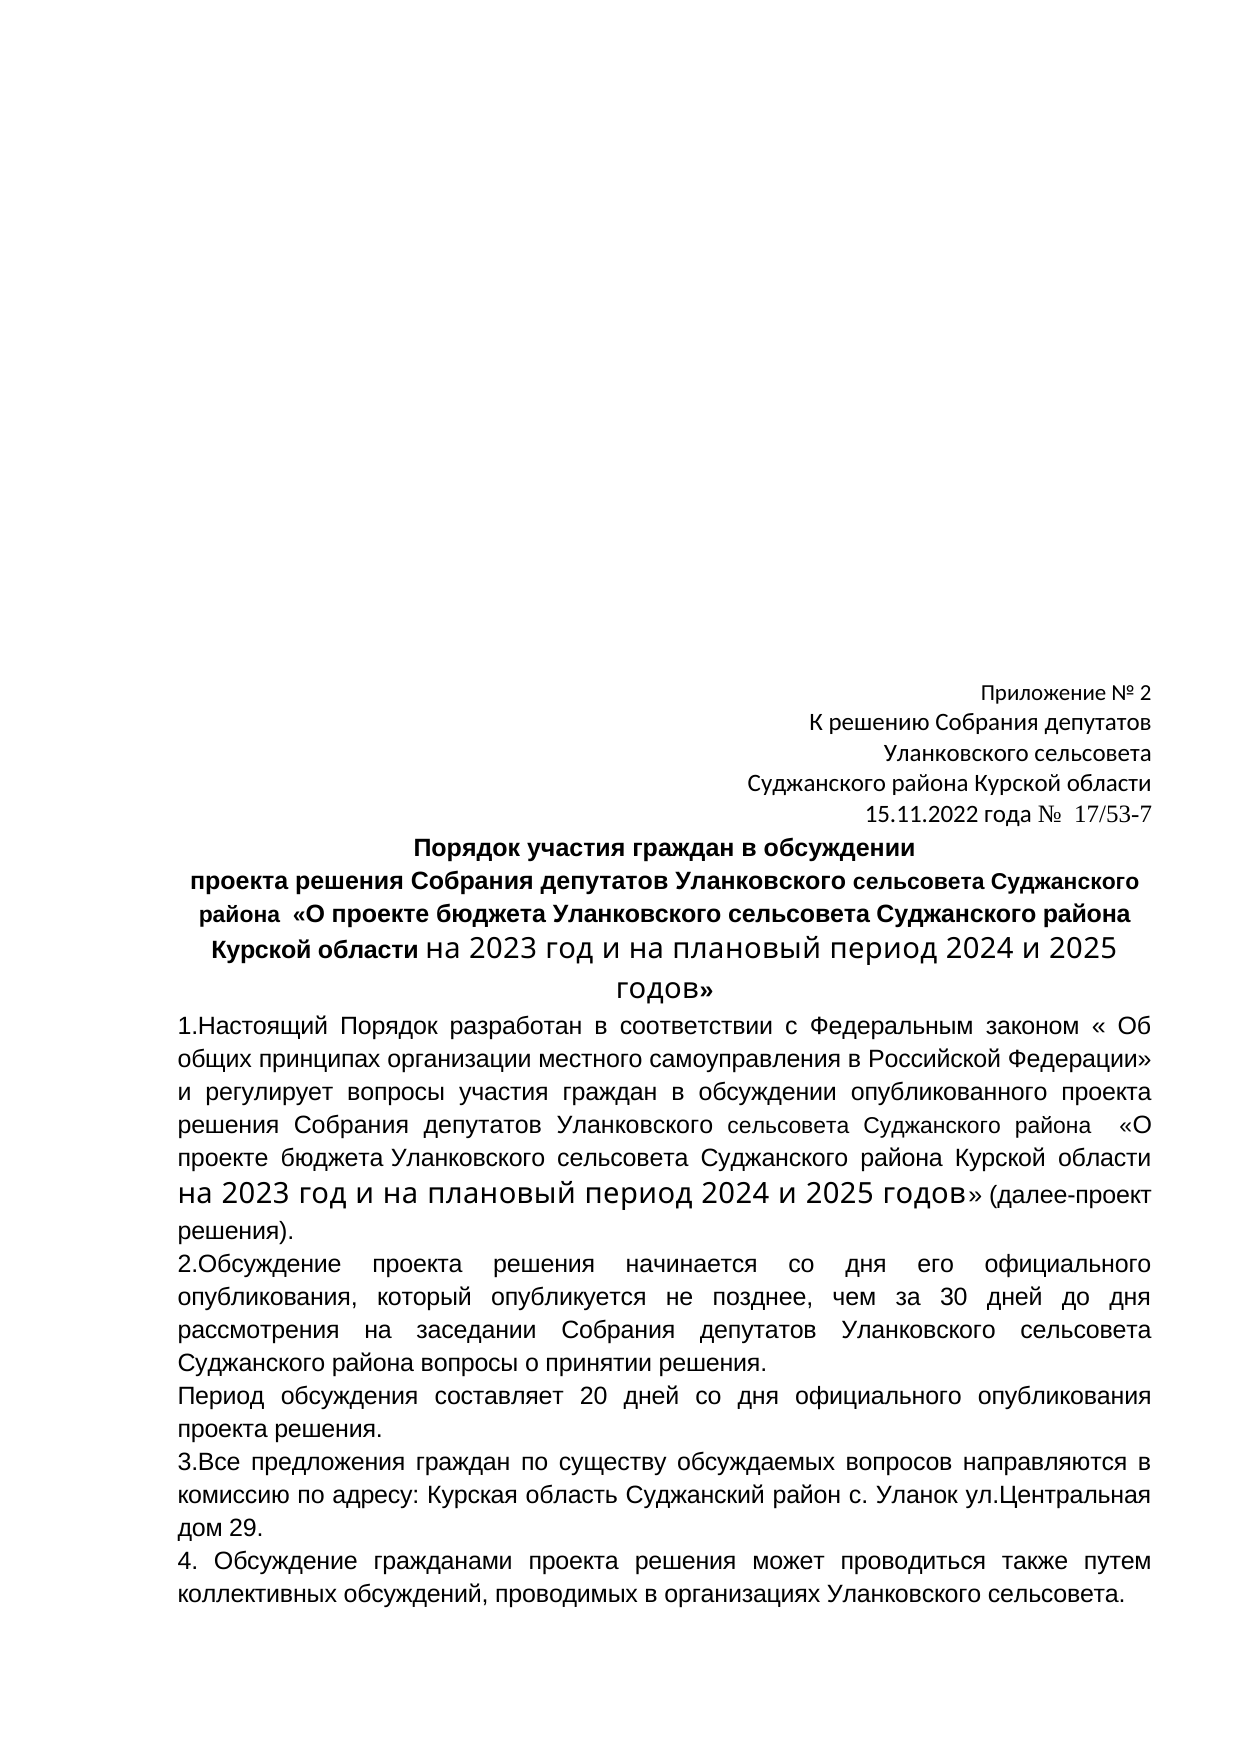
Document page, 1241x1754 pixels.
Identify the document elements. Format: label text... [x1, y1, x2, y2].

text Период обсуждения составляет 20 дней со дня официального опубликования проекта решения. [177, 1377, 1152, 1443]
text 15.11.2022 года № 17/53-7 [177, 798, 1152, 829]
text Порядок участия граждан в обсуждении [177, 829, 1152, 862]
text К решению Собрания депутатов [177, 707, 1152, 737]
text Уланковского сельсовета [177, 737, 1152, 768]
text 4. Обсуждение гражданами проекта решения может проводиться также путем коллективных обсуждений, проводимых в организациях Уланковского сельсовета. [177, 1542, 1152, 1608]
text Суджанского района Курской области [177, 768, 1152, 798]
text проекта решения Собрания депутатов Уланковского сельсовета Суджанского района «О проекте бюджета Уланковского сельсовета Суджанского района Курской области на 2023 год и на плановый период 2024 и 2025 годов» [177, 862, 1152, 1007]
text 1.Настоящий Порядок разработан в соответствии с Федеральным законом « Об общих принципах организации местного самоуправления в Российской Федерации» и регулирует вопросы участия граждан в обсуждении опубликованного проекта решения Собрания депутатов Уланковского сельсовета Суджанского района «О проекте бюджета Уланковского сельсовета Суджанского района Курской области на 2023 год и на плановый период 2024 и 2025 годов» (далее-проект решения). [177, 1007, 1152, 1245]
text Приложение № 2 [177, 678, 1152, 707]
text 2.Обсуждение проекта решения начинается со дня его официального опубликования, который опубликуется не позднее, чем за 30 дней до дня рассмотрения на заседании Собрания депутатов Уланковского сельсовета Суджанского района вопросы о принятии решения. [177, 1245, 1152, 1377]
text 3.Все предложения граждан по существу обсуждаемых вопросов направляются в комиссию по адресу: Курская область Суджанский район с. Уланок ул.Центральная дом 29. [177, 1443, 1152, 1542]
